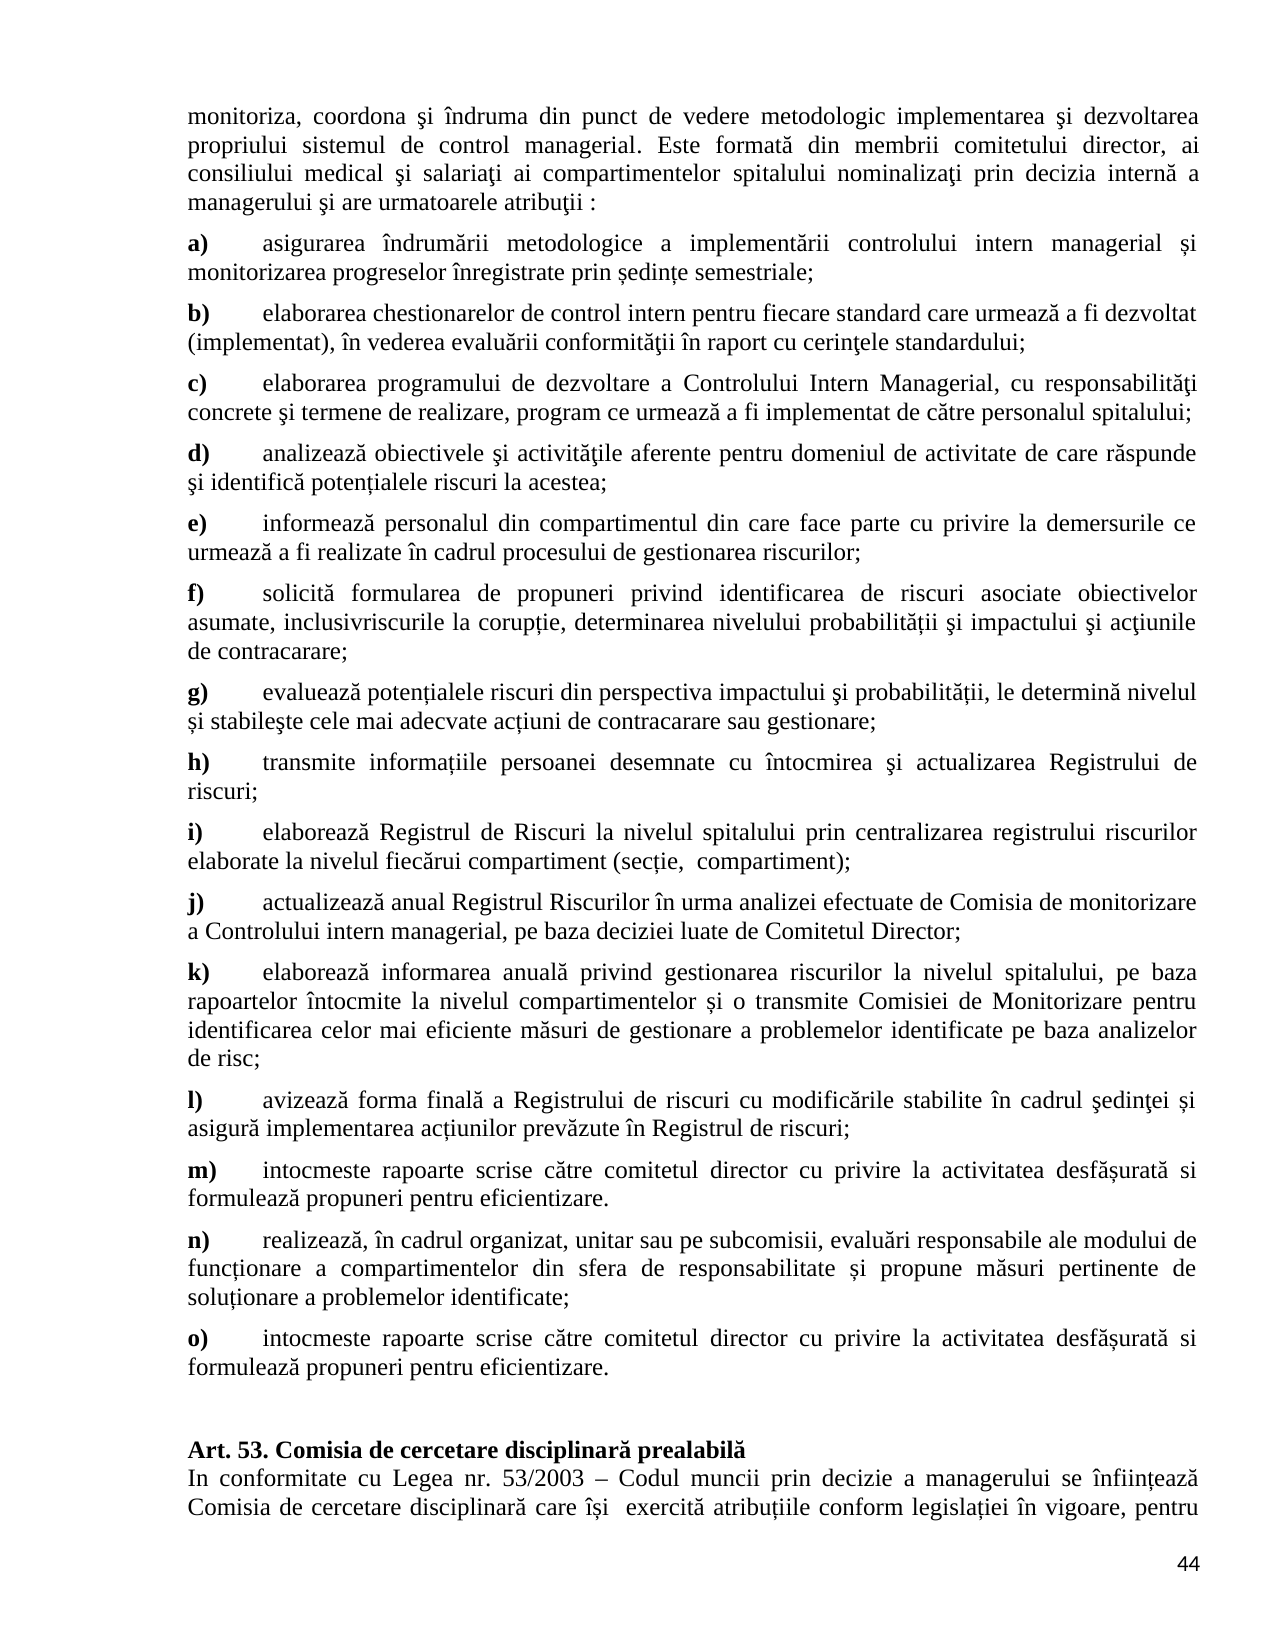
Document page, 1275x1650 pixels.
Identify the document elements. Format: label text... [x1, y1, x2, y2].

list realizează, în cadrul organizat, unitar sau pe subcomisii, evaluări responsabile ale modului de funcționare a compartimentelor din sfera de responsabilitate și propune măsuri pertinente de soluționare a problemelor identificate; [187, 1225, 1198, 1311]
list informează personalul din compartimentul din care face parte cu privire la demersurile ce urmează a fi realizate în cadrul procesului de gestionarea riscurilor; [187, 508, 1198, 566]
list solicită formularea de propuneri privind identificarea de riscuri asociate obiectivelor asumate, inclusivriscurile la corupție, determinarea nivelului probabilității şi impactului şi acţiunile de contracarare; [187, 578, 1198, 665]
list asigurarea îndrumării metodologice a implementării controlului intern managerial și monitorizarea progreselor înregistrate prin ședințe semestriale; [187, 228, 1198, 286]
list elaborarea chestionarelor de control intern pentru fiecare standard care urmează a fi dezvoltat (implementat), în vederea evaluării conformităţii în raport cu cerinţele standardului; [187, 298, 1198, 356]
text Art. 53. Comisia de cercetare disciplinară prealabilă [187, 1435, 1200, 1463]
list actualizează anual Registrul Riscurilor în urma analizei efectuate de Comisia de monitorizare a Controlului intern managerial, pe baza deciziei luate de Comitetul Director; [187, 887, 1198, 945]
list evaluează potențialele riscuri din perspectiva impactului şi probabilității, le determină nivelul și stabileşte cele mai adecvate acțiuni de contracarare sau gestionare; [187, 677, 1198, 735]
list elaborează informarea anuală privind gestionarea riscurilor la nivelul spitalului, pe baza rapoartelor întocmite la nivelul compartimentelor și o transmite Comisiei de Monitorizare pentru identificarea celor mai eficiente măsuri de gestionare a problemelor identificate pe baza analizelor de risc; [187, 957, 1198, 1072]
list transmite informațiile persoanei desemnate cu întocmirea şi actualizarea Registrului de riscuri; [187, 747, 1198, 805]
list elaborează Registrul de Riscuri la nivelul spitalului prin centralizarea registrului riscurilor elaborate la nivelul fiecărui compartiment (secție, compartiment); [187, 817, 1198, 875]
list analizează obiectivele şi activităţile aferente pentru domeniul de activitate de care răspunde şi identifică potențialele riscuri la acestea; [187, 438, 1198, 496]
list elaborarea programului de dezvoltare a Controlului Intern Managerial, cu responsabilităţi concrete şi termene de realizare, program ce urmează a fi implementat de către personalul spitalului; [187, 368, 1198, 426]
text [187, 1463, 1200, 1521]
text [187, 101, 1200, 216]
list intocmeste rapoarte scrise către comitetul director cu privire la activitatea desfășurată si formulează propuneri pentru eficientizare. [187, 1155, 1198, 1212]
list avizează forma finală a Registrului de riscuri cu modificările stabilite în cadrul şedinţei și asigură implementarea acțiunilor prevăzute în Registrul de riscuri; [187, 1085, 1198, 1142]
list intocmeste rapoarte scrise către comitetul director cu privire la activitatea desfășurată si formulează propuneri pentru eficientizare. [187, 1323, 1198, 1381]
